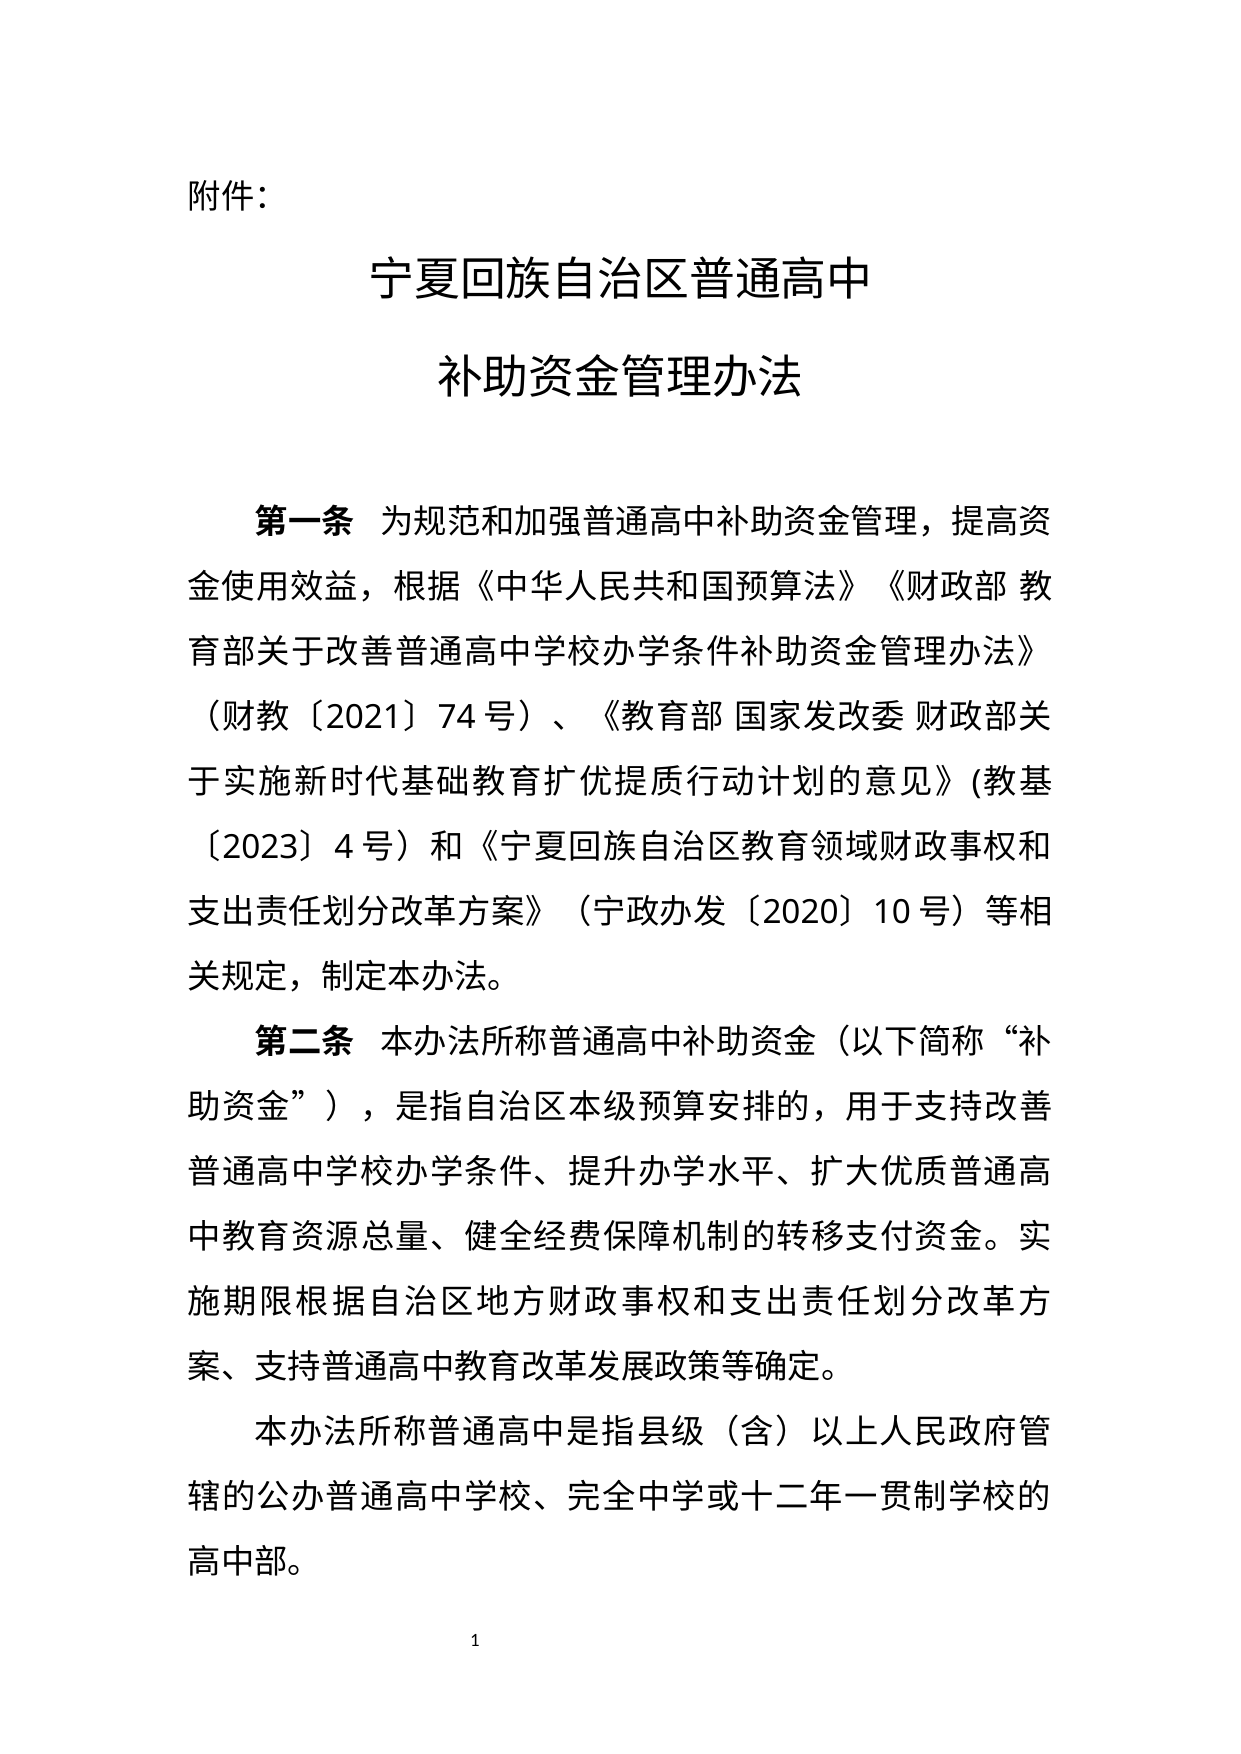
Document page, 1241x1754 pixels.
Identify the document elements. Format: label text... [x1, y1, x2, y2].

text 补助资金管理办法 [187, 324, 1053, 422]
text 第一条 为规范和加强普通高中补助资金管理，提高资金使用效益，根据《中华人民共和国预算法》《财政部 教育部关于改善普通高中学校办学条件补助资金管理办法》（财教〔2021〕74号）、《教育部 国家发改委 财政部关于实施新时代基础教育扩优提质行动计划的意见》(教基〔2023〕4号）和《宁夏回族自治区教育领域财政事权和支出责任划分改革方案》（宁政办发〔2020〕10号）等相关规定，制定本办法。 [187, 487, 1053, 1007]
text 附件： [187, 162, 1053, 227]
text 本办法所称普通高中是指县级（含）以上人民政府管辖的公办普通高中学校、完全中学或十二年一贯制学校的高中部。 [187, 1397, 1053, 1592]
text 第二条 本办法所称普通高中补助资金（以下简称“补助资金”），是指自治区本级预算安排的，用于支持改善普通高中学校办学条件、提升办学水平、扩大优质普通高中教育资源总量、健全经费保障机制的转移支付资金。实施期限根据自治区地方财政事权和支出责任划分改革方案、支持普通高中教育改革发展政策等确定。 [187, 1007, 1053, 1397]
text 宁夏回族自治区普通高中 [187, 227, 1053, 324]
